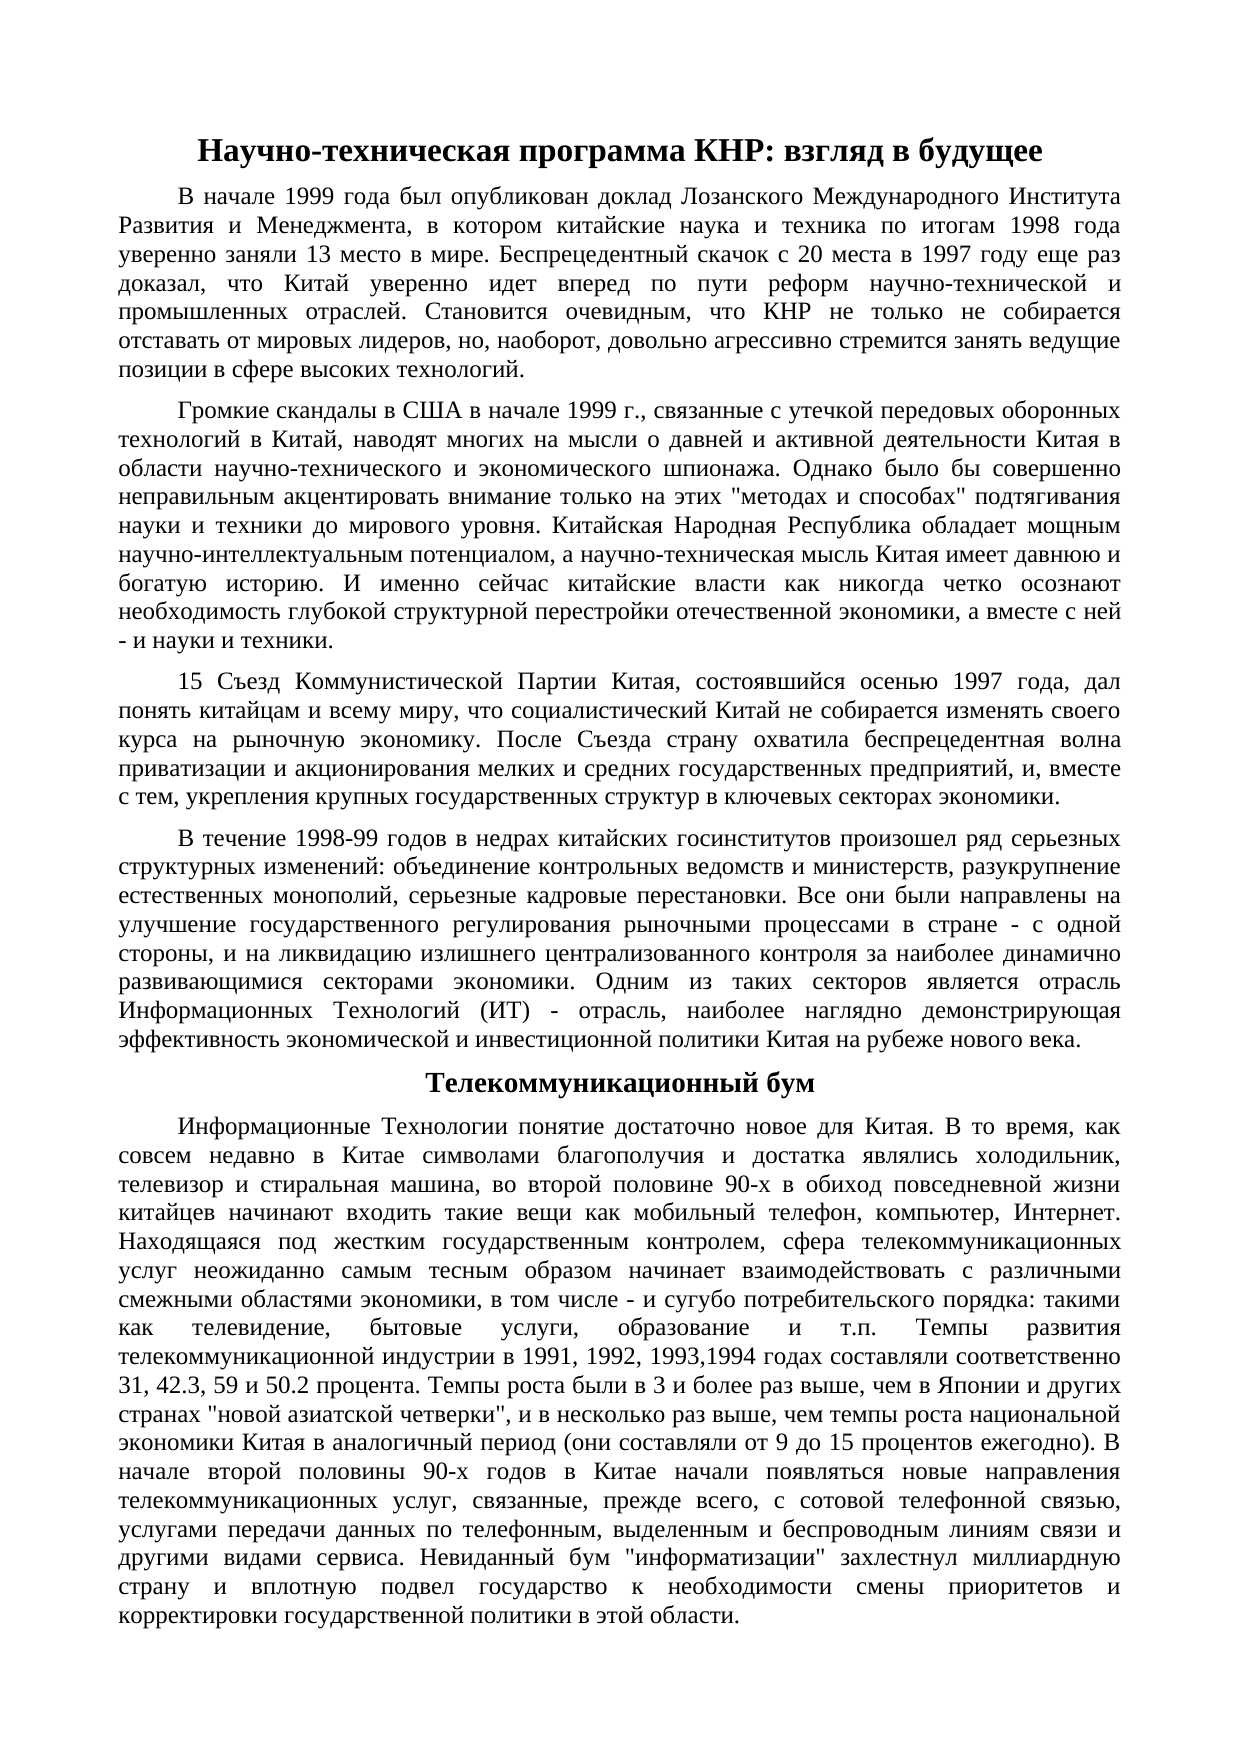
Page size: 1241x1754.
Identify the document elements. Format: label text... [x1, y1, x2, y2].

text В начале 1999 года был опубликован доклад Лозанского Международного Института Развития и Менеджмента, в котором китайские наука и техника по итогам 1998 года уверенно заняли 13 место в мире. Беспрецедентный скачок с 20 места в 1997 году еще раз доказал, что Китай уверенно идет вперед по пути реформ научно-технической и промышленных отраслей. Становится очевидным, что КНР не только не собирается отставать от мировых лидеров, но, наоборот, довольно агрессивно стремится занять ведущие позиции в сфере высоких технологий. [118, 181, 1122, 383]
text Телекоммуникационный бум [118, 1065, 1122, 1099]
text Научно-техническая программа КНР: взгляд в будущее [118, 131, 1122, 169]
text В течение 1998-99 годов в недрах китайских госинститутов произошел ряд серьезных структурных изменений: объединение контрольных ведомств и министерств, разукрупнение естественных монополий, серьезные кадровые перестановки. Все они были направлены на улучшение государственного регулирования рыночными процессами в стране - с одной стороны, и на ликвидацию излишнего централизованного контроля за наиболее динамично развивающимися секторами экономики. Одним из таких секторов является отрасль Информационных Технологий (ИТ) - отрасль, наиболее наглядно демонстрирующая эффективность экономической и инвестиционной политики Китая на рубеже нового века. [118, 823, 1122, 1053]
text Громкие скандалы в США в начале 1999 г., связанные с утечкой передовых оборонных технологий в Китай, наводят многих на мысли о давней и активной деятельности Китая в области научно-технического и экономического шпионажа. Однако было бы совершенно неправильным акцентировать внимание только на этих "методах и способах" подтягивания науки и техники до мирового уровня. Китайская Народная Республика обладает мощным научно-интеллектуальным потенциалом, а научно-техническая мысль Китая имеет давнюю и богатую историю. И именно сейчас китайские власти как никогда четко осознают необходимость глубокой структурной перестройки отечественной экономики, а вместе с ней - и науки и техники. [118, 395, 1122, 654]
text Информационные Технологии понятие достаточно новое для Китая. В то время, как совсем недавно в Китае символами благополучия и достатка являлись холодильник, телевизор и стиральная машина, во второй половине 90-х в обиход повседневной жизни китайцев начинают входить такие вещи как мобильный телефон, компьютер, Интернет. Находящаяся под жестким государственным контролем, сфера телекоммуникационных услуг неожиданно самым тесным образом начинает взаимодействовать с различными смежными областями экономики, в том числе - и сугубо потребительского порядка: такими как телевидение, бытовые услуги, образование и т.п. Темпы развития телекоммуникационной индустрии в 1991, 1992, 1993,1994 годах составляли соответственно 31, 42.3, 59 и 50.2 процента. Темпы роста были в 3 и более раз выше, чем в Японии и других странах "новой азиатской четверки", и в несколько раз выше, чем темпы роста национальной экономики Китая в аналогичный период (они составляли от 9 до 15 процентов ежегодно). В начале второй половины 90-х годов в Китае начали появляться новые направления телекоммуникационных услуг, связанные, прежде всего, с сотовой телефонной связью, услугами передачи данных по телефонным, выделенным и беспроводным линиям связи и другими видами сервиса. Невиданный бум "информатизации" захлестнул миллиардную страну и вплотную подвел государство к необходимости смены приоритетов и корректировки государственной политики в этой области. [118, 1111, 1122, 1629]
text 15 Съезд Коммунистической Партии Китая, состоявшийся осенью 1997 года, дал понять китайцам и всему миру, что социалистический Китай не собирается изменять своего курса на рыночную экономику. После Съезда страну охватила беспрецедентная волна приватизации и акционирования мелких и средних государственных предприятий, и, вместе с тем, укрепления крупных государственных структур в ключевых секторах экономики. [118, 666, 1122, 810]
